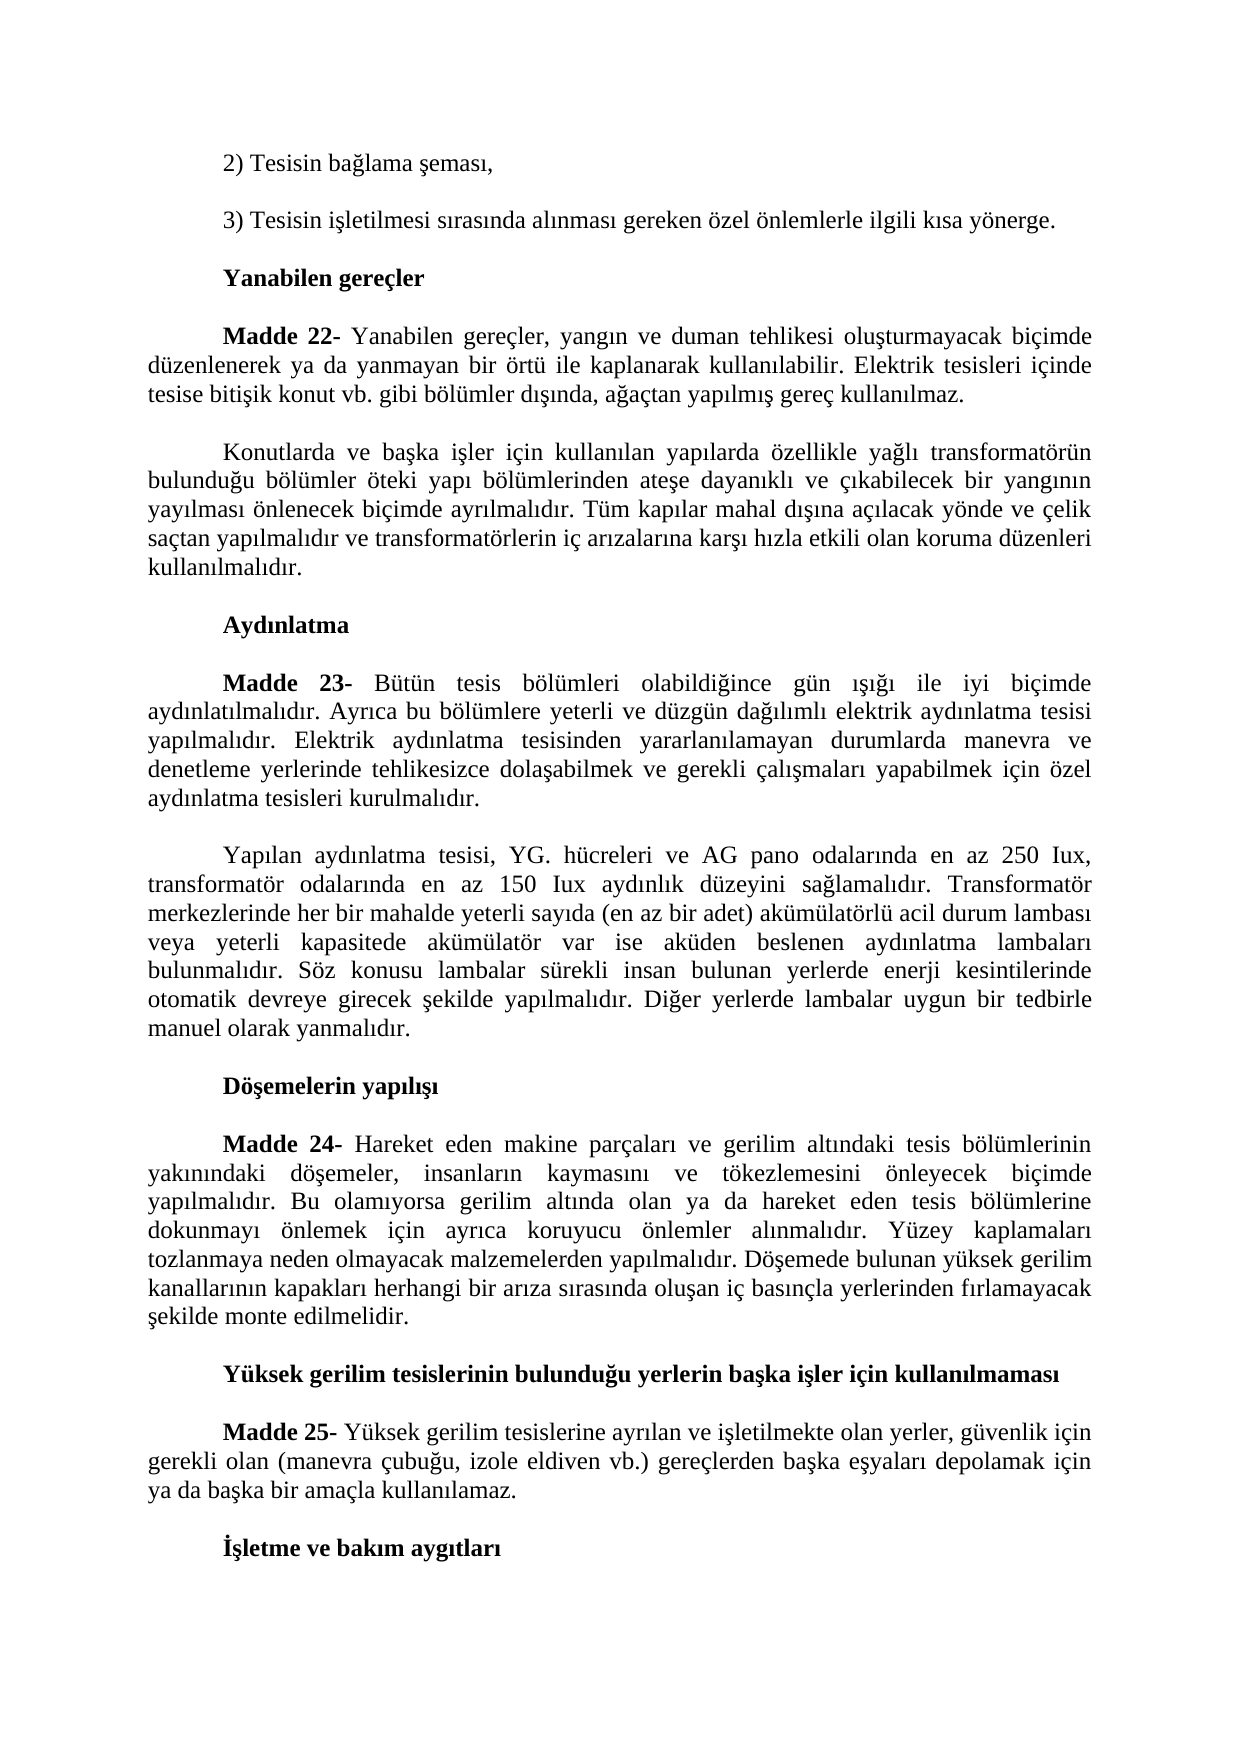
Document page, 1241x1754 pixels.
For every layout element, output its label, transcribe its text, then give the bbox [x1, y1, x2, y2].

text Konutlarda ve başka işler için kullanılan yapılarda özellikle yağlı transformatörün bulunduğu bölümler öteki yapı bölümlerinden ateşe dayanıklı ve çıkabilecek bir yangının yayılması önlenecek biçimde ayrılmalıdır. Tüm kapılar mahal dışına açılacak yönde ve çelik saçtan yapılmalıdır ve transformatörlerin iç arızalarına karşı hızla etkili olan koruma düzenleri kullanılmalıdır. [148, 437, 1093, 581]
text Madde 22- Yanabilen gereçler, yangın ve duman tehlikesi oluşturmayacak biçimde düzenlenerek ya da yanmayan bir örtü ile kaplanarak kullanılabilir. Elektrik tesisleri içinde tesise bitişik konut vb. gibi bölümler dışında, ağaçtan yapılmış gereç kullanılmaz. [148, 321, 1093, 408]
text Yanabilen gereçler [148, 263, 1093, 292]
text 3) Tesisin işletilmesi sırasında alınması gereken özel önlemlerle ilgili kısa yönerge. [148, 206, 1093, 234]
text Madde 23- Bütün tesis bölümleri olabildiğince gün ışığı ile iyi biçimde aydınlatılmalıdır. Ayrıca bu bölümlere yeterli ve düzgün dağılımlı elektrik aydınlatma tesisi yapılmalıdır. Elektrik aydınlatma tesisinden yararlanılamayan durumlarda manevra ve denetleme yerlerinde tehlikesizce dolaşabilmek ve gerekli çalışmaları yapabilmek için özel aydınlatma tesisleri kurulmalıdır. [148, 668, 1093, 811]
text Aydınlatma [148, 610, 1093, 638]
text Madde 24- Hareket eden makine parçaları ve gerilim altındaki tesis bölümlerinin yakınındaki döşemeler, insanların kaymasını ve tökezlemesini önleyecek biçimde yapılmalıdır. Bu olamıyorsa gerilim altında olan ya da hareket eden tesis bölümlerine dokunmayı önlemek için ayrıca koruyucu önlemler alınmalıdır. Yüzey kaplamaları tozlanmaya neden olmayacak malzemelerden yapılmalıdır. Döşemede bulunan yüksek gerilim kanallarının kapakları herhangi bir arıza sırasında oluşan iç basınçla yerlerinden fırlamayacak şekilde monte edilmelidir. [148, 1129, 1093, 1330]
text İşletme ve bakım aygıtları [148, 1533, 1093, 1561]
text Yapılan aydınlatma tesisi, YG. hücreleri ve AG pano odalarında en az 250 Iux, transformatör odalarında en az 150 Iux aydınlık düzeyini sağlamalıdır. Transformatör merkezlerinde her bir mahalde yeterli sayıda (en az bir adet) akümülatörlü acil durum lambası veya yeterli kapasitede akümülatör var ise aküden beslenen aydınlatma lambaları bulunmalıdır. Söz konusu lambalar sürekli insan bulunan yerlerde enerji kesintilerinde otomatik devreye girecek şekilde yapılmalıdır. Diğer yerlerde lambalar uygun bir tedbirle manuel olarak yanmalıdır. [148, 841, 1093, 1042]
text Madde 25- Yüksek gerilim tesislerine ayrılan ve işletilmekte olan yerler, güvenlik için gerekli olan (manevra çubuğu, izole eldiven vb.) gereçlerden başka eşyaları depolamak için ya da başka bir amaçla kullanılamaz. [148, 1417, 1093, 1503]
text 2) Tesisin bağlama şeması, [148, 148, 1093, 176]
text Döşemelerin yapılışı [148, 1071, 1093, 1100]
text Yüksek gerilim tesislerinin bulunduğu yerlerin başka işler için kullanılmaması [148, 1359, 1093, 1388]
